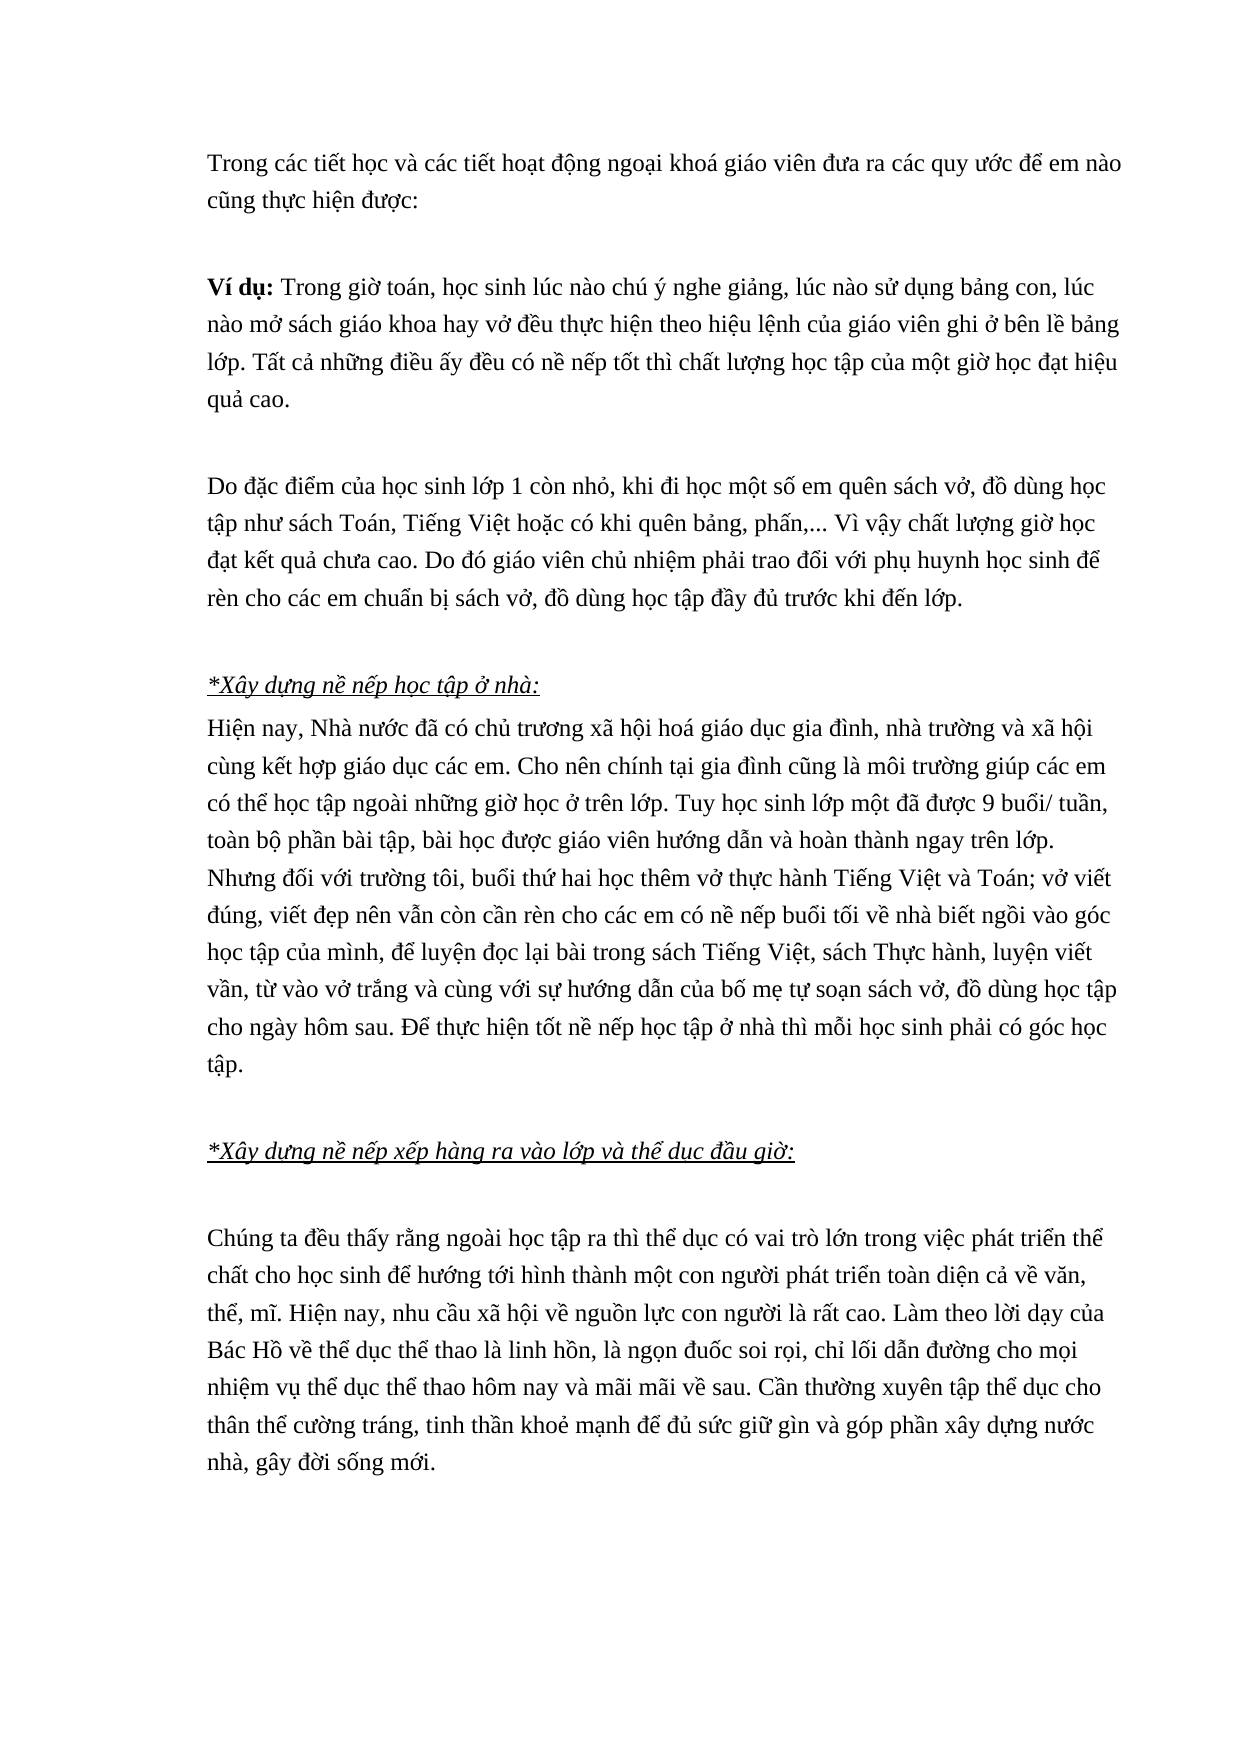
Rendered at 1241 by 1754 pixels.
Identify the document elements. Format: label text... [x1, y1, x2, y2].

text Chúng ta đều thấy rằng ngoài học tập ra thì thể dục có vai trò lớn trong việc phát triển thể chất cho học sinh để hướng tới hình thành một con người phát triển toàn diện cả về văn, thể, mĩ. Hiện nay, nhu cầu xã hội về nguồn lực con người là rất cao. Làm theo lời dạy của Bác Hồ về thể dục thể thao là linh hồn, là ngọn đuốc soi rọi, chỉ lối dẫn đường cho mọi nhiệm vụ thể dục thể thao hôm nay và mãi mãi về sau. Cần thường xuyên tập thể dục cho thân thể cường tráng, tinh thần khoẻ mạnh để đủ sức giữ gìn và góp phần xây dựng nước nhà, gây đời sống mới. [207, 1223, 1122, 1476]
text Hiện nay, Nhà nước đã có chủ trương xã hội hoá giáo dục gia đình, nhà trường và xã hội cùng kết hợp giáo dục các em. Cho nên chính tại gia đình cũng là môi trường giúp các em có thể học tập ngoài những giờ học ở trên lớp. Tuy học sinh lớp một đã được 9 buổi/ tuần, toàn bộ phần bài tập, bài học được giáo viên hướng dẫn và hoàn thành ngay trên lớp. Nhưng đối với trường tôi, buổi thứ hai học thêm vở thực hành Tiếng Việt và Toán; vở viết đúng, viết đẹp nên vẫn còn cần rèn cho các em có nề nếp buổi tối về nhà biết ngồi vào góc học tập của mình, để luyện đọc lại bài trong sách Tiếng Việt, sách Thực hành, luyện viết vần, từ vào vở trắng và cùng với sự hướng dẫn của bố mẹ tự soạn sách vở, đồ dùng học tập cho ngày hôm sau. Để thực hiện tốt nề nếp học tập ở nhà thì mỗi học sinh phải có góc học tập. [207, 713, 1122, 1078]
text Trong các tiết học và các tiết hoạt động ngoại khoá giáo viên đưa ra các quy ước để em nào cũng thực hiện được: [207, 148, 1122, 214]
text Ví dụ: Trong giờ toán, học sinh lúc nào chú ý nghe giảng, lúc nào sử dụng bảng con, lúc nào mở sách giáo khoa hay vở đều thực hiện theo hiệu lệnh của giáo viên ghi ở bên lề bảng lớp. Tất cả những điều ấy đều có nề nếp tốt thì chất lượng học tập của một giờ học đạt hiệu quả cao. [207, 272, 1122, 413]
text Do đặc điểm của học sinh lớp 1 còn nhỏ, khi đi học một số em quên sách vở, đồ dùng học tập như sách Toán, Tiếng Việt hoặc có khi quên bảng, phấn,... Vì vậy chất lượng giờ học đạt kết quả chưa cao. Do đó giáo viên chủ nhiệm phải trao đổi với phụ huynh học sinh để rèn cho các em chuẩn bị sách vở, đồ dùng học tập đầy đủ trước khi đến lớp. [207, 471, 1122, 612]
text *Xây dựng nề nếp xếp hàng ra vào lớp và thể dục đầu giờ: [207, 1136, 1122, 1165]
text *Xây dựng nề nếp học tập ở nhà: [207, 670, 1122, 699]
